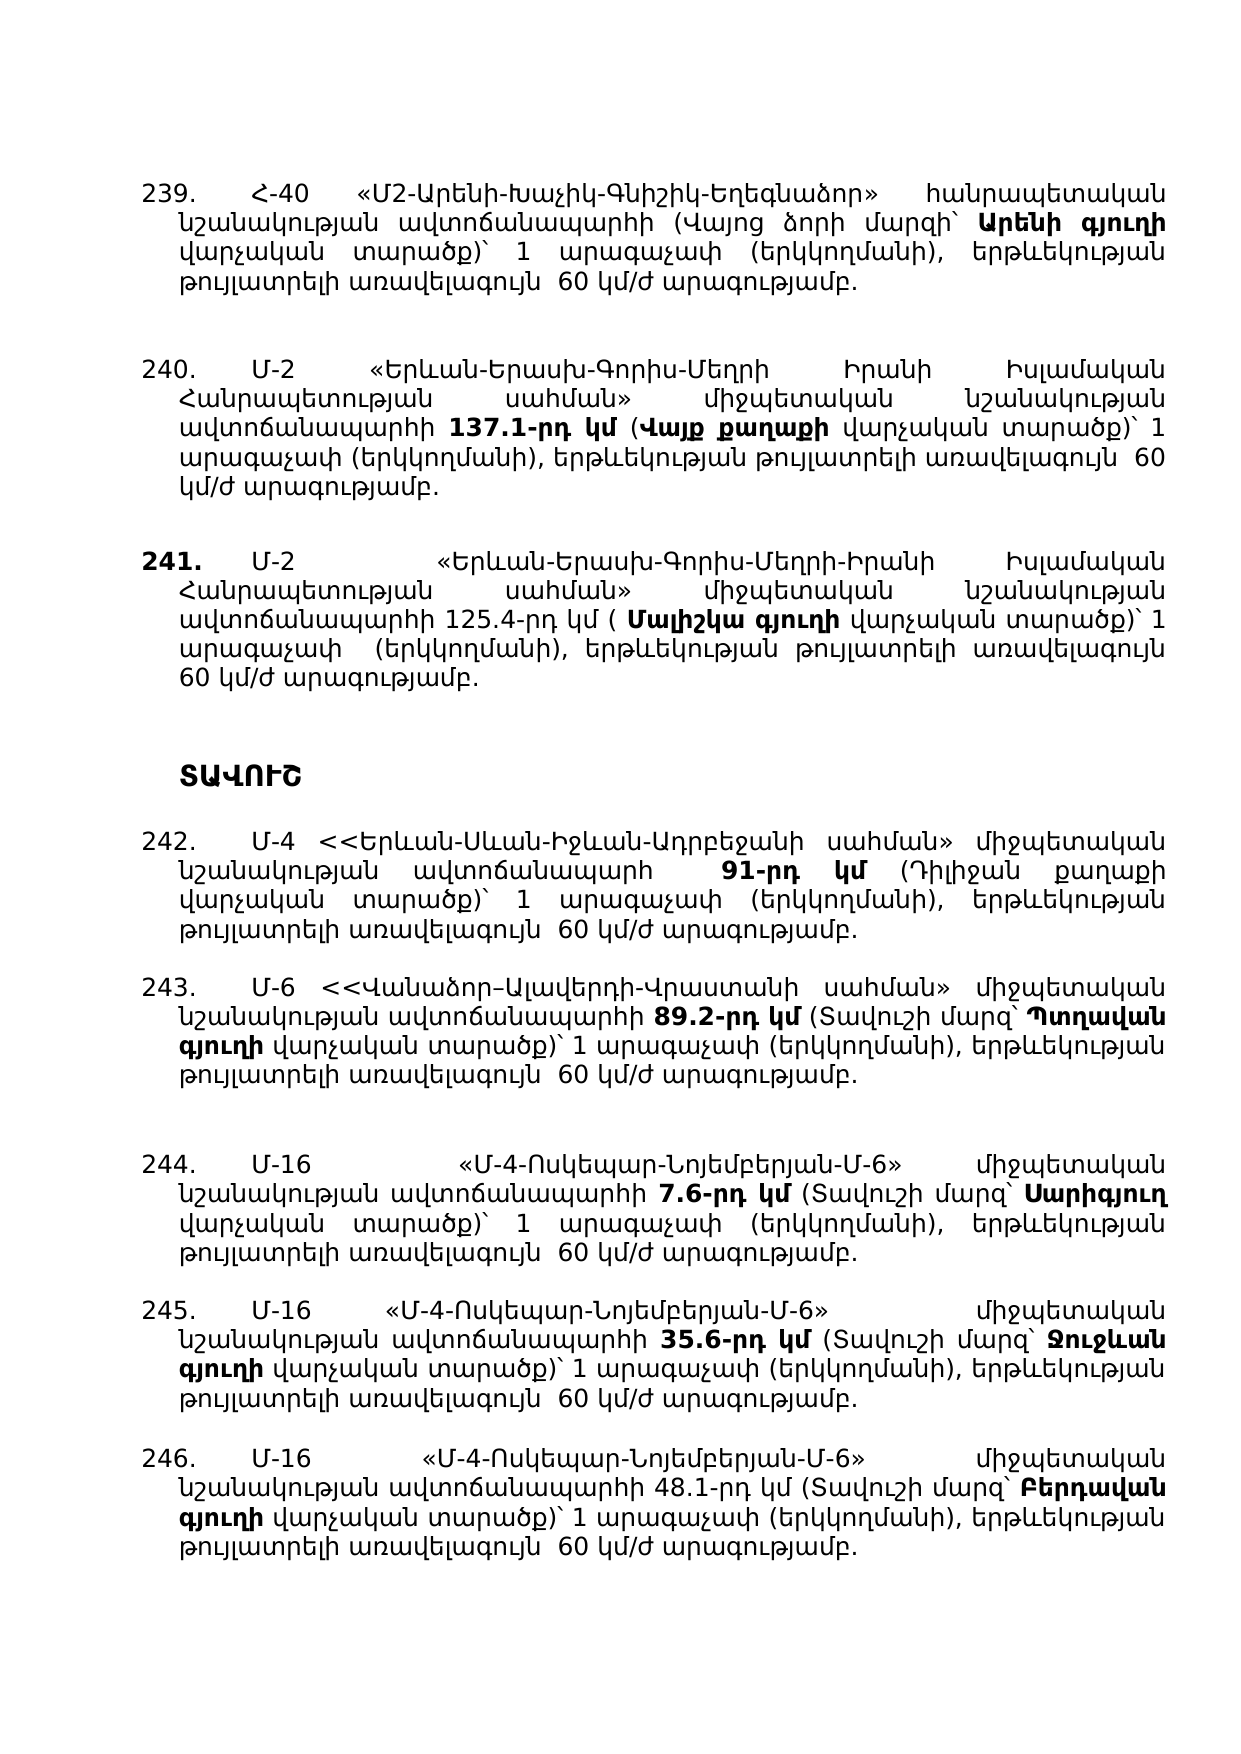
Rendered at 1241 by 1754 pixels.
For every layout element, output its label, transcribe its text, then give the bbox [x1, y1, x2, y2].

list Մ-16 «Մ-4-Ոսկեպար-Նոյեմբերյան-Մ-6» միջպետական նշանակության ավտոճանապարհի 7.6-րդ կմ (Տավուշի մարզ՝ Սարիգյուղ վարչական տարածք)՝ 1 արագաչափ (երկկողմանի), երթևեկության թույլատրելի առավելագույն 60 կմ/ժ արագությամբ. [141, 1151, 1167, 1267]
list Մ-16 «Մ-4-Ոսկեպար-Նոյեմբերյան-Մ-6» միջպետական նշանակության ավտոճանապարհի 48.1-րդ կմ (Տավուշի մարզ՝ Բերդավան գյուղի վարչական տարածք)՝ 1 արագաչափ (երկկողմանի), երթևեկության թույլատրելի առավելագույն 60 կմ/ժ արագությամբ. [141, 1444, 1167, 1561]
list Մ-2 «Երևան-Երասխ-Գորիս-Մեղրի-Իրանի Իսլամական Հանրապետության սահման» միջպետական նշանակության ավտոճանապարհի 125.4-րդ կմ ( Մալիշկա գյուղի վարչական տարածք)՝ 1 արագաչափ (երկկողմանի), երթևեկության թույլատրելի առավելագույն 60 կմ/ժ արագությամբ. [141, 547, 1167, 693]
list ՏԱՎՈՒՇ [178, 759, 1167, 793]
list Մ-6 <<Վանաձոր–Ալավերդի-Վրաստանի սահման» միջպետական նշանակության ավտոճանապարհի 89.2-րդ կմ (Տավուշի մարզ՝ Պտղավան գյուղի վարչական տարածք)՝ 1 արագաչափ (երկկողմանի), երթևեկության թույլատրելի առավելագույն 60 կմ/ժ արագությամբ. [141, 973, 1167, 1090]
list Մ-2 «Երևան-Երասխ-Գորիս-Մեղրի Իրանի Իսլամական Հանրապետության սահման» միջպետական նշանակության ավտոճանապարհի 137.1-րդ կմ (Վայք քաղաքի վարչական տարածք)՝ 1 արագաչափ (երկկողմանի), երթևեկության թույլատրելի առավելագույն 60 կմ/ժ արագությամբ. [141, 384, 1167, 501]
list Մ-16 «Մ-4-Ոսկեպար-Նոյեմբերյան-Մ-6» միջպետական նշանակության ավտոճանապարհի 35.6-րդ կմ (Տավուշի մարզ՝ Ջուջևան գյուղի վարչական տարածք)՝ 1 արագաչափ (երկկողմանի), երթևեկության թույլատրելի առավելագույն 60 կմ/ժ արագությամբ. [141, 1296, 1167, 1413]
list Հ-40 «Մ2-Արենի-Խաչիկ-Գնիշիկ-Եղեգնաձոր» հանրապետական նշանակության ավտոճանապարհի (Վայոց ձորի մարզի՝ Արենի գյուղի վարչական տարածք)՝ 1 արագաչափ (երկկողմանի), երթևեկության թույլատրելի առավելագույն 60 կմ/ժ արագությամբ. [141, 179, 1167, 296]
list Մ-4 <<Երևան-Սևան-Իջևան-Ադրբեջանի սահման» միջպետական նշանակության ավտոճանապարհ 91-րդ կմ (Դիլիջան քաղաքի վարչական տարածք)՝ 1 արագաչափ (երկկողմանի), երթևեկության թույլատրելի առավելագույն 60 կմ/ժ արագությամբ. [141, 827, 1167, 944]
